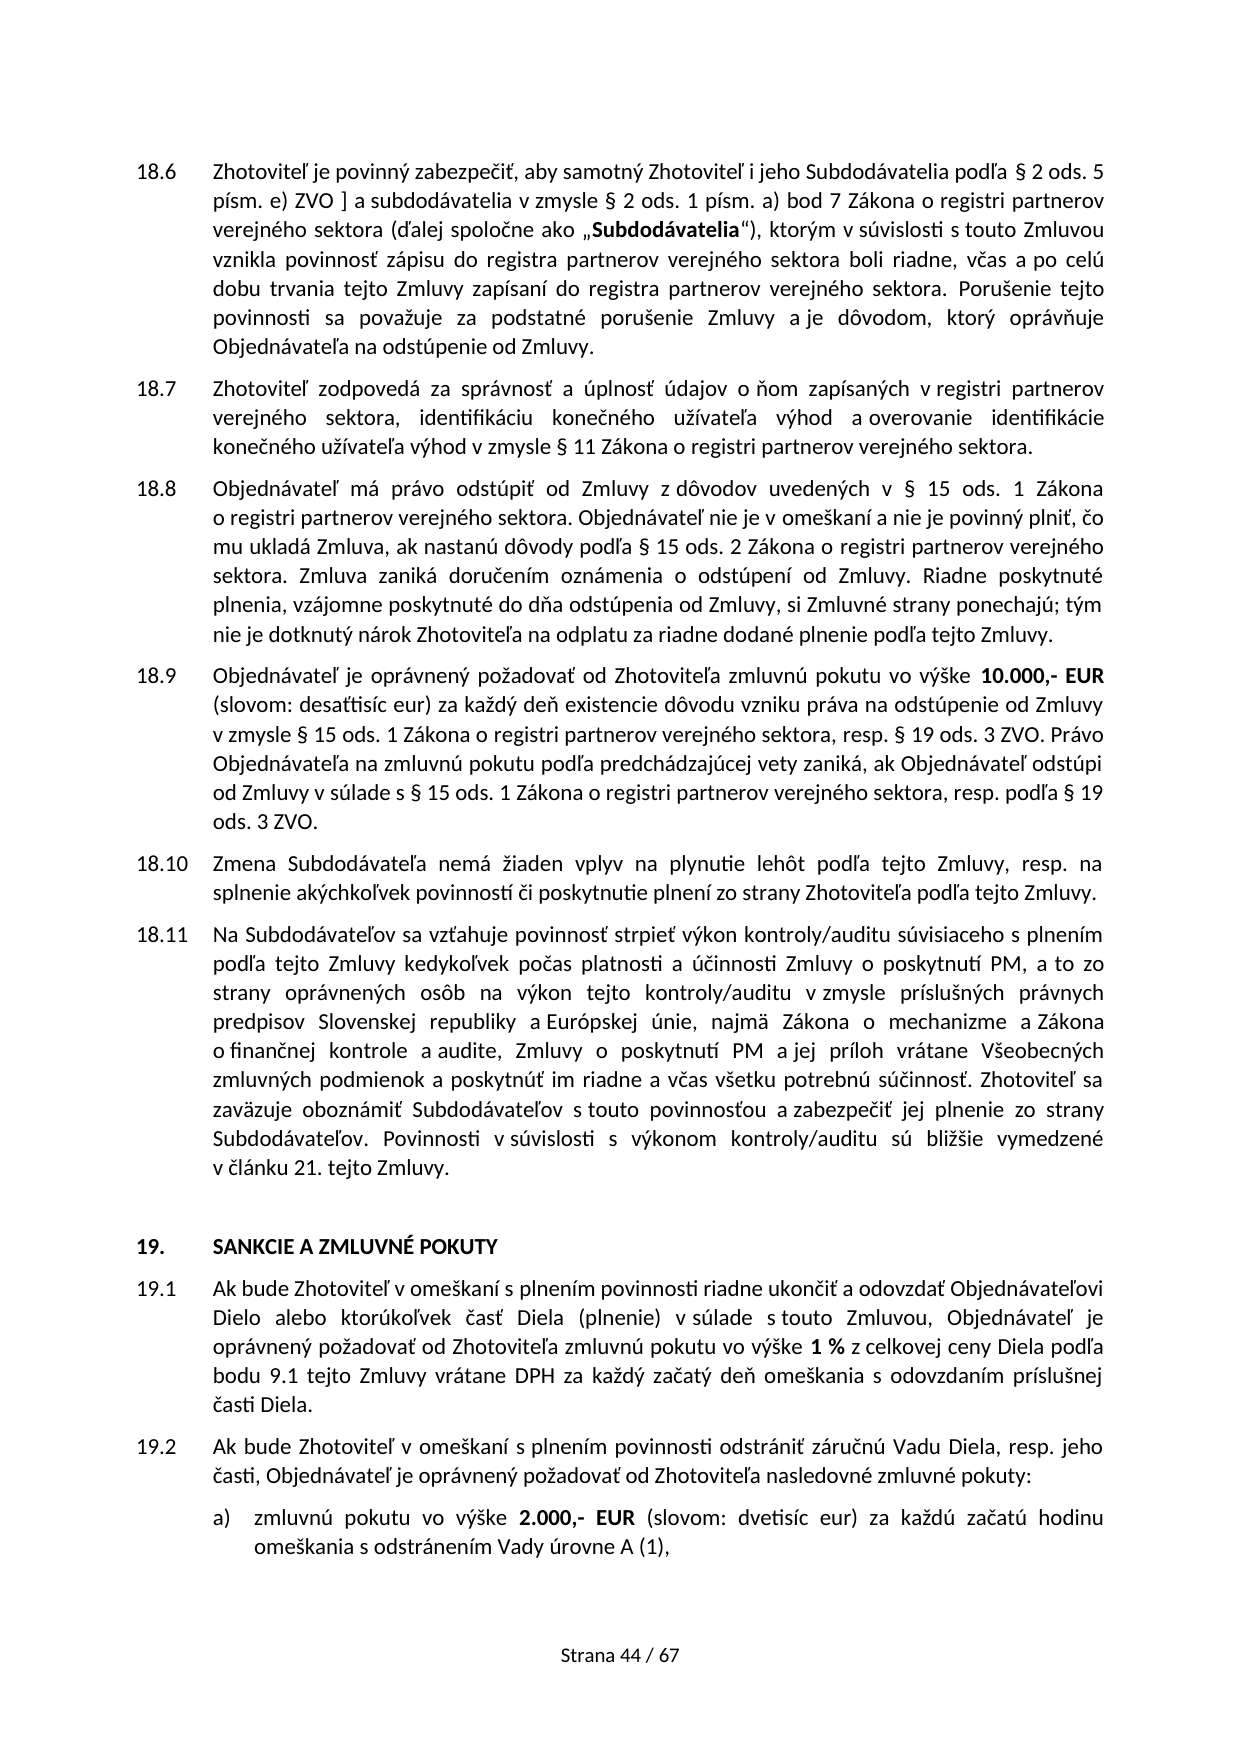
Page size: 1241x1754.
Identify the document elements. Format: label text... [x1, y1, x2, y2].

text Objednávateľ je oprávnený požadovať od Zhotoviteľa zmluvnú pokutu vo výške 10.000,- EUR (slovom: desaťtisíc eur) za každý deň existencie dôvodu vzniku práva na odstúpenie od Zmluvy v zmysle § 15 ods. 1 Zákona o registri partnerov verejného sektora, resp. § 19 ods. 3 ZVO. Právo Objednávateľa na zmluvnú pokutu podľa predchádzajúcej vety zaniká, ak Objednávateľ odstúpi od Zmluvy v súlade s § 15 ods. 1 Zákona o registri partnerov verejného sektora, resp. podľa § 19 ods. 3 ZVO. [136, 660, 1104, 835]
text SANKCIE A ZMLUVNÉ POKUTY [136, 1231, 1104, 1260]
text Zmena Subdodávateľa nemá žiaden vplyv na plynutie lehôt podľa tejto Zmluvy, resp. na splnenie akýchkoľvek povinností či poskytnutie plnení zo strany Zhotoviteľa podľa tejto Zmluvy. [136, 848, 1104, 906]
text Zhotoviteľ je povinný zabezpečiť, aby samotný Zhotoviteľ i jeho Subdodávatelia podľa § 2 ods. 5 písm. e) ZVO ] a subdodávatelia v zmysle § 2 ods. 1 písm. a) bod 7 Zákona o registri partnerov verejného sektora (ďalej spoločne ako „Subdodávatelia“), ktorým v súvislosti s touto Zmluvou vznikla povinnosť zápisu do registra partnerov verejného sektora boli riadne, včas a po celú dobu trvania tejto Zmluvy zapísaní do registra partnerov verejného sektora. Porušenie tejto povinnosti sa považuje za podstatné porušenie Zmluvy a je dôvodom, ktorý oprávňuje Objednávateľa na odstúpenie od Zmluvy. [136, 156, 1104, 360]
text Zhotoviteľ zodpovedá za správnosť a úplnosť údajov o ňom zapísaných v registri partnerov verejného sektora, identifikáciu konečného užívateľa výhod a overovanie identifikácie konečného užívateľa výhod v zmysle § 11 Zákona o registri partnerov verejného sektora. [136, 373, 1104, 460]
text Ak bude Zhotoviteľ v omeškaní s plnením povinnosti odstrániť záručnú Vadu Diela, resp. jeho časti, Objednávateľ je oprávnený požadovať od Zhotoviteľa nasledovné zmluvné pokuty: [136, 1431, 1104, 1489]
text Na Subdodávateľov sa vzťahuje povinnosť strpieť výkon kontroly/auditu súvisiaceho s plnením podľa tejto Zmluvy kedykoľvek počas platnosti a účinnosti Zmluvy o poskytnutí PM, a to zo strany oprávnených osôb na výkon tejto kontroly/auditu v zmysle príslušných právnych predpisov Slovenskej republiky a Európskej únie, najmä Zákona o mechanizme a Zákona o finančnej kontrole a audite, Zmluvy o poskytnutí PM a jej príloh vrátane Všeobecných zmluvných podmienok a poskytnúť im riadne a včas všetku potrebnú súčinnosť. Zhotoviteľ sa zaväzuje oboznámiť Subdodávateľov s touto povinnosťou a zabezpečiť jej plnenie zo strany Subdodávateľov. Povinnosti v súvislosti s výkonom kontroly/auditu sú bližšie vymedzené v článku 21. tejto Zmluvy. [136, 918, 1104, 1181]
list zmluvnú pokutu vo výške 2.000,- EUR (slovom: dvetisíc eur) za každú začatú hodinu omeškania s odstránením Vady úrovne A (1), [213, 1502, 1104, 1560]
text Objednávateľ má právo odstúpiť od Zmluvy z dôvodov uvedených v § 15 ods. 1 Zákona o registri partnerov verejného sektora. Objednávateľ nie je v omeškaní a nie je povinný plniť, čo mu ukladá Zmluva, ak nastanú dôvody podľa § 15 ods. 2 Zákona o registri partnerov verejného sektora. Zmluva zaniká doručením oznámenia o odstúpení od Zmluvy. Riadne poskytnuté plnenia, vzájomne poskytnuté do dňa odstúpenia od Zmluvy, si Zmluvné strany ponechajú; tým nie je dotknutý nárok Zhotoviteľa na odplatu za riadne dodané plnenie podľa tejto Zmluvy. [136, 473, 1104, 648]
text Ak bude Zhotoviteľ v omeškaní s plnením povinnosti riadne ukončiť a odovzdať Objednávateľovi Dielo alebo ktorúkoľvek časť Diela (plnenie) v súlade s touto Zmluvou, Objednávateľ je oprávnený požadovať od Zhotoviteľa zmluvnú pokutu vo výške 1 % z celkovej ceny Diela podľa bodu 9.1 tejto Zmluvy vrátane DPH za každý začatý deň omeškania s odovzdaním príslušnej časti Diela. [136, 1273, 1104, 1418]
